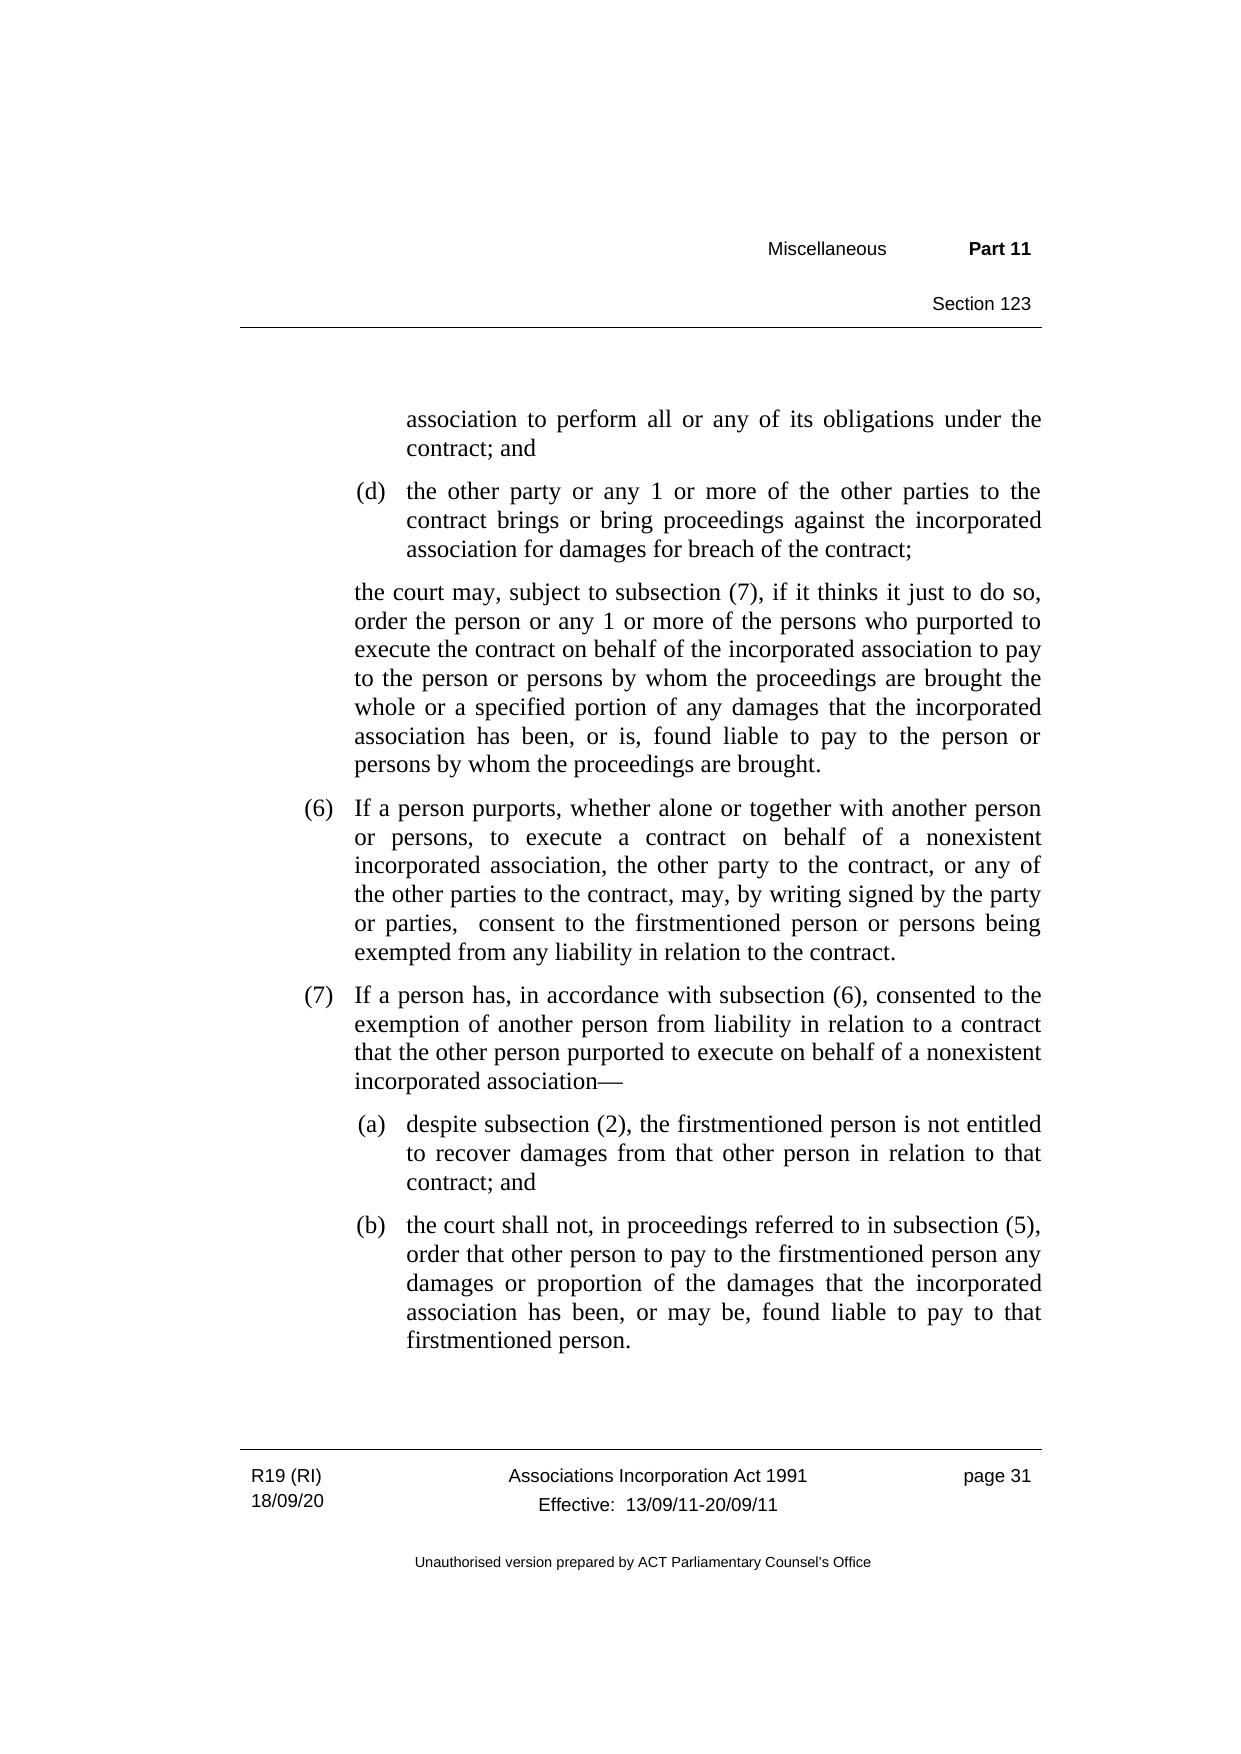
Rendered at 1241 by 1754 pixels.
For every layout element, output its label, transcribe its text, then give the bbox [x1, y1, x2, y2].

text (7) If a person has, in accordance with subsection (6), consented to the exemption of another person from liability in relation to a contract that the other person purported to execute on behalf of a nonexistent incorporated association— [239, 980, 1042, 1095]
text the court may, subject to subsection (7), if it thinks it just to do so, order the person or any 1 or more of the persons who purported to execute the contract on behalf of the incorporated association to pay to the person or persons by whom the proceedings are brought the whole or a specified portion of any damages that the incorporated association has been, or is, found liable to pay to the person or persons by whom the proceedings are brought. [354, 577, 1042, 778]
text (6) If a person purports, whether alone or together with another person or persons, to execute a contract on behalf of a nonexistent incorporated association, the other party to the contract, or any of the other parties to the contract, may, by writing signed by the party or parties, consent to the firstmentioned person or persons being exempted from any liability in relation to the contract. [239, 793, 1042, 965]
text (a) despite subsection (2), the firstmentioned person is not entitled to recover damages from that other person in relation to that contract; and [239, 1109, 1042, 1196]
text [239, 404, 1042, 462]
text (d) the other party or any 1 or more of the other parties to the contract brings or bring proceedings against the incorporated association for damages for breach of the contract; [239, 476, 1042, 562]
text (b) the court shall not, in proceedings referred to in subsection (5), order that other person to pay to the firstmentioned person any damages or proportion of the damages that the incorporated association has been, or may be, found liable to pay to that firstmentioned person. [239, 1210, 1042, 1354]
